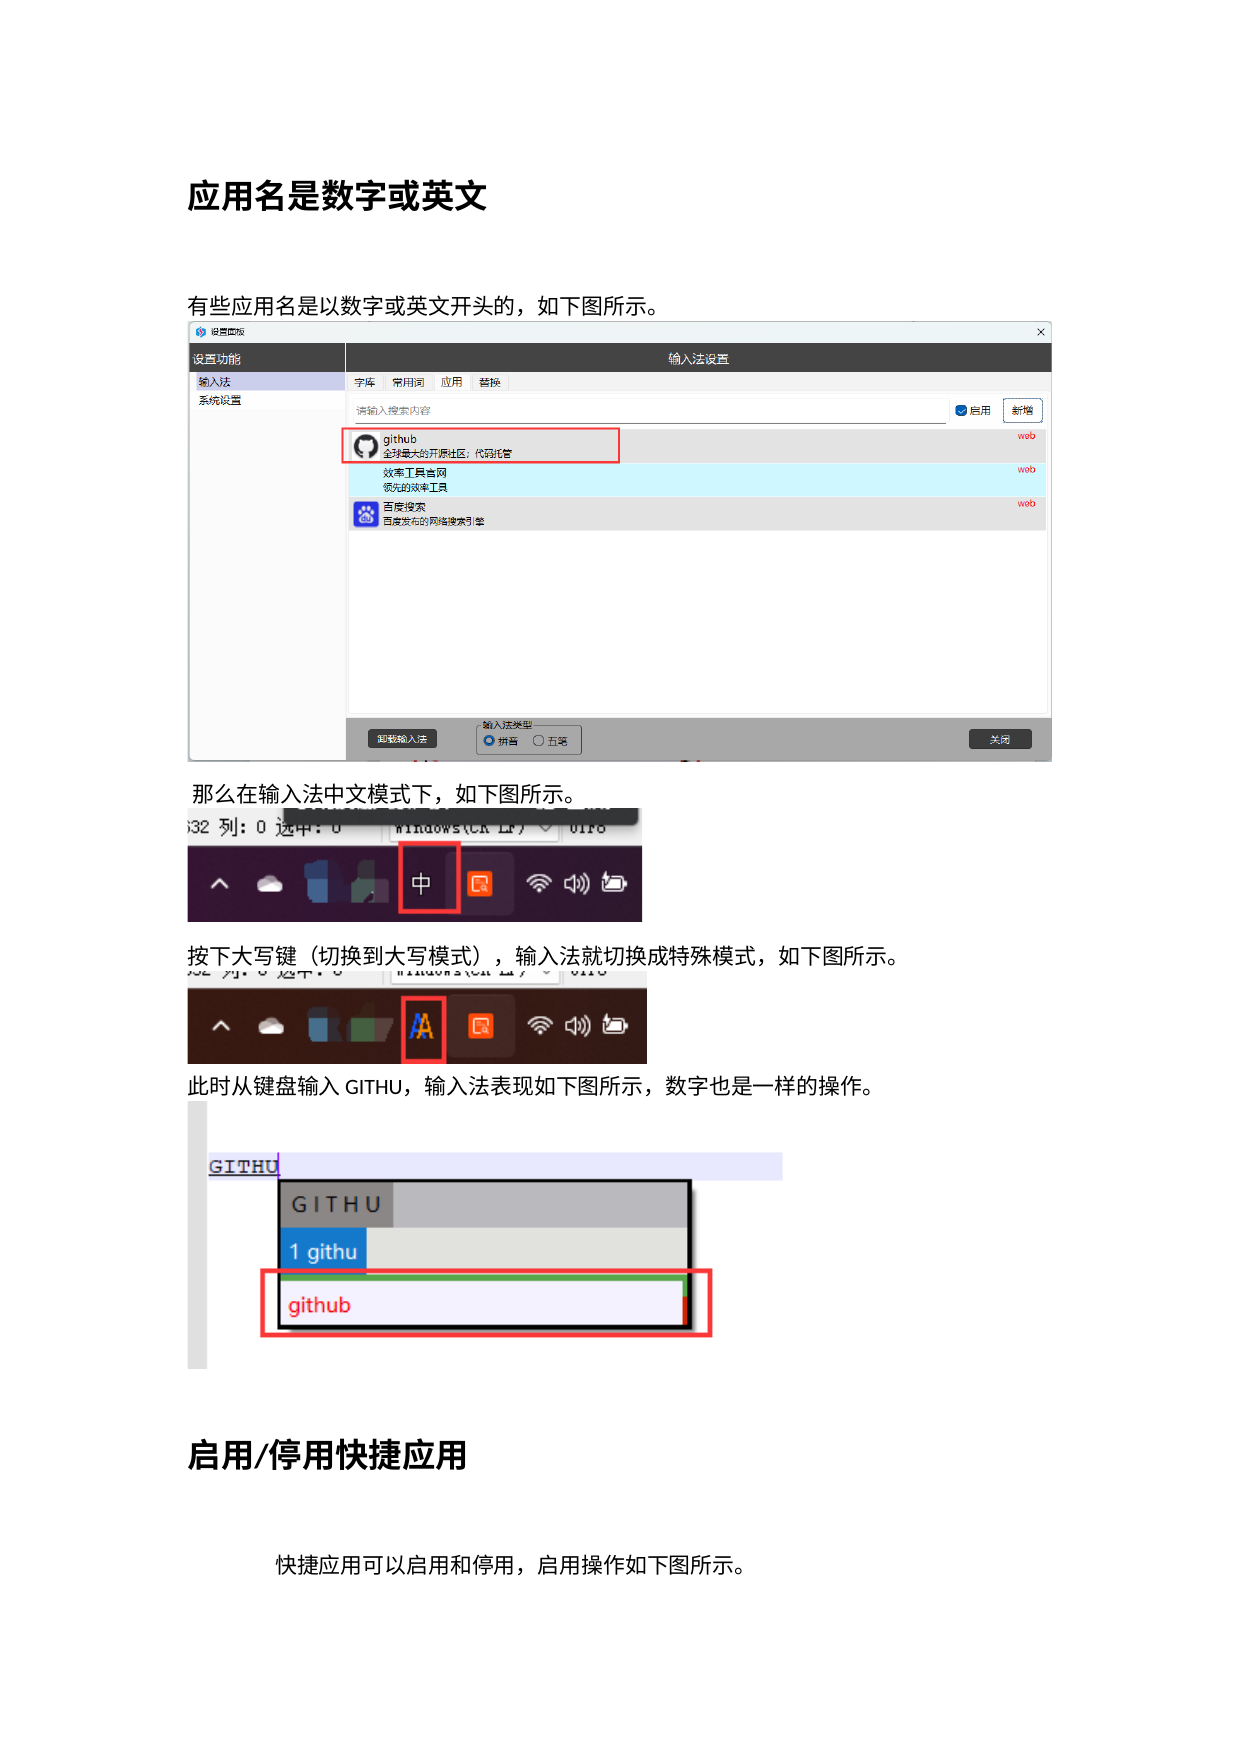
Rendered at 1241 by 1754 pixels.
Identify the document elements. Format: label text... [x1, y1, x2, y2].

subtitle 应用名是数字或英文 [187, 162, 1053, 227]
picture [187, 1101, 783, 1369]
text 此时从键盘输入GITHU，输入法表现如下图所示，数字也是一样的操作。 [187, 1069, 1053, 1101]
text 有些应用名是以数字或英文开头的，如下图所示。 [187, 289, 1053, 321]
picture [187, 971, 647, 1064]
subtitle 启用/停用快捷应用 [187, 1421, 1053, 1486]
picture [187, 321, 1052, 762]
text 那么在输入法中文模式下，如下图所示。 [187, 776, 1053, 809]
picture [187, 808, 643, 922]
text 按下大写键（切换到大写模式），输入法就切换成特殊模式，如下图所示。 [187, 939, 1053, 971]
text 快捷应用可以启用和停用，启用操作如下图所示。 [231, 1548, 1053, 1580]
